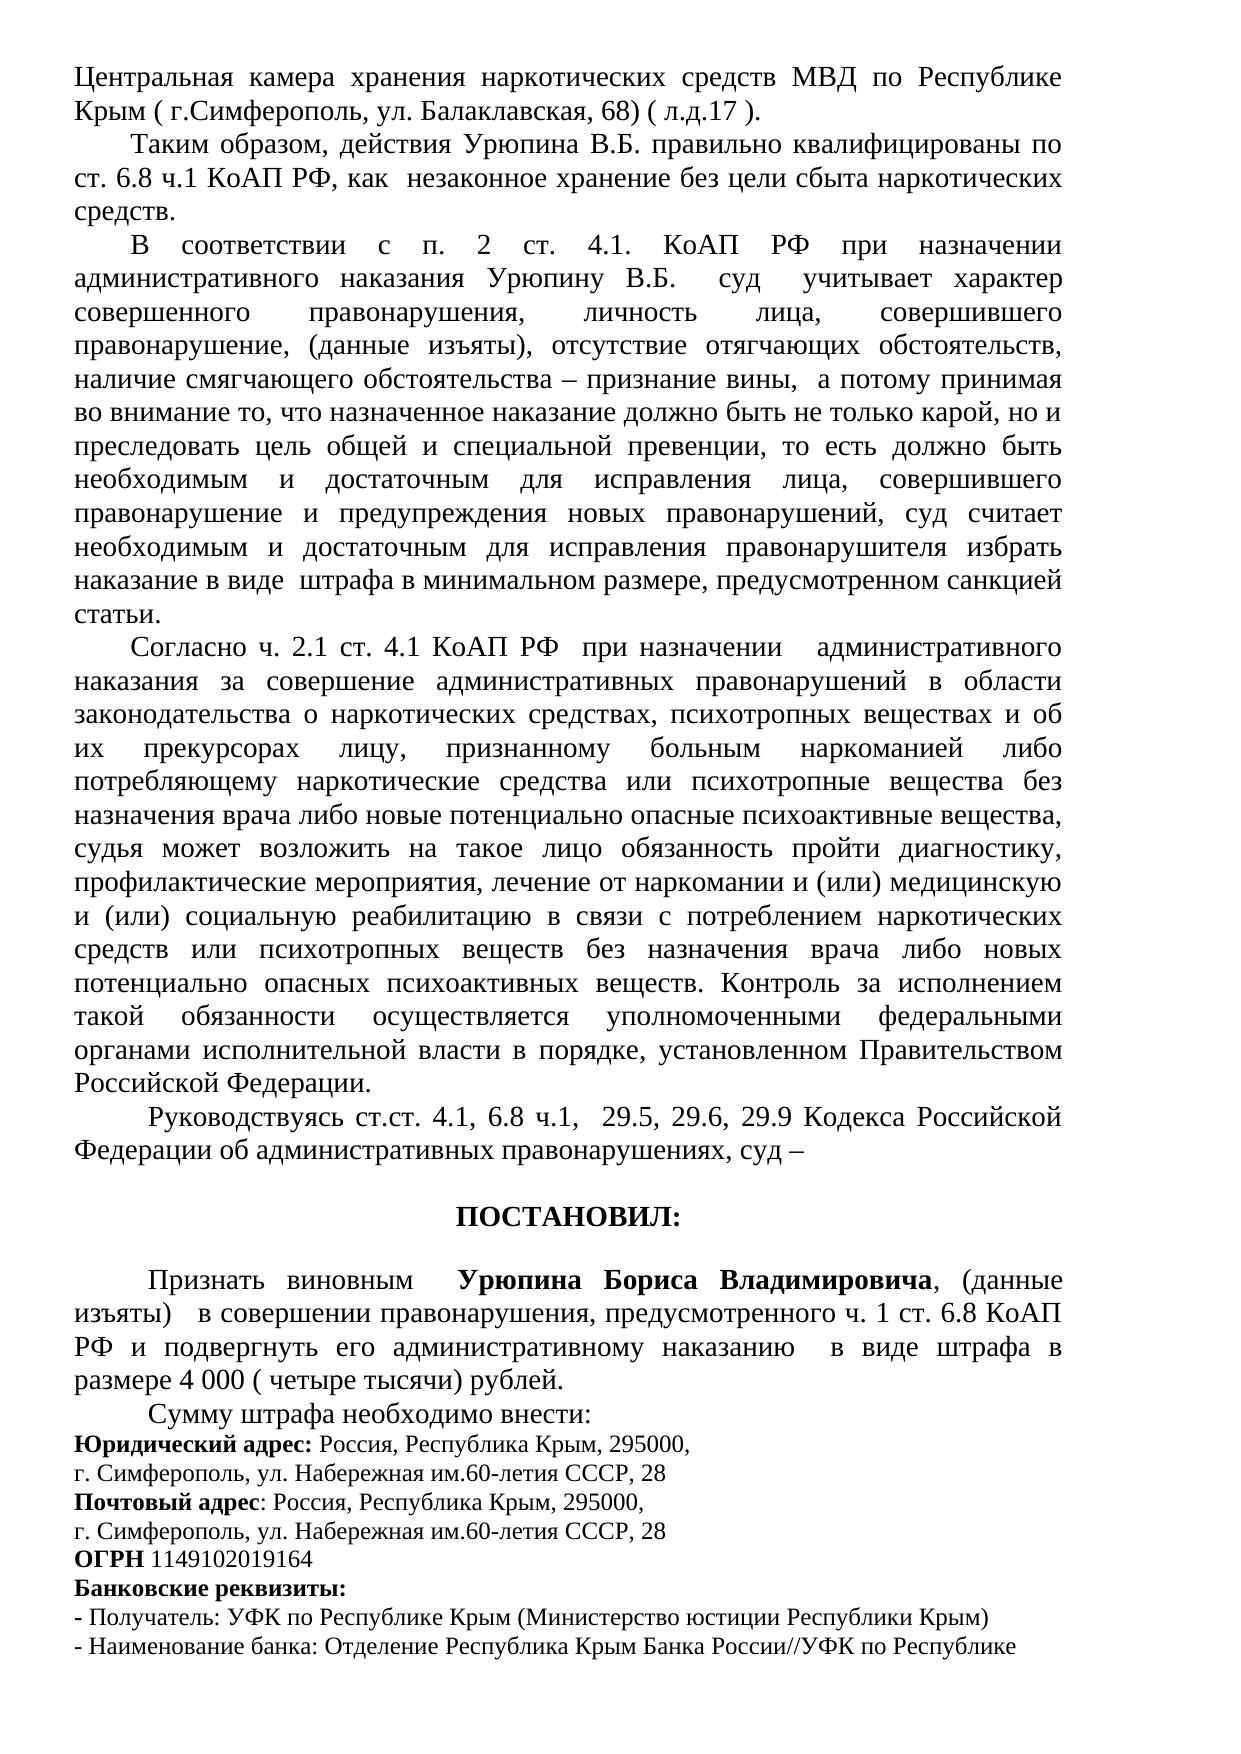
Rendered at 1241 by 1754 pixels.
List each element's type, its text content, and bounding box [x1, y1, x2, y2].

text г. Симферополь, ул. Набережная им.60-летия СССР, 28 [74, 1516, 1063, 1544]
text ОГРН 1149102019164 [74, 1544, 1063, 1573]
text Согласно ч. 2.1 ст. 4.1 КоАП РФ при назначении административного наказания за совершение административных правонарушений в области законодательства о наркотических средствах, психотропных веществах и об их прекурсорах лицу, признанному больным наркоманией либо потребляющему наркотические средства или психотропные вещества без назначения врача либо новые потенциально опасные психоактивные вещества, судья может возложить на такое лицо обязанность пройти диагностику, профилактические мероприятия, лечение от наркомании и (или) медицинскую и (или) социальную реабилитацию в связи с потреблением наркотических средств или психотропных веществ без назначения врача либо новых потенциально опасных психоактивных веществ. Контроль за исполнением такой обязанности осуществляется уполномоченными федеральными органами исполнительной власти в порядке, установленном Правительством Российской Федерации. [74, 629, 1063, 1099]
text Руководствуясь ст.ст. 4.1, 6.8 ч.1, 29.5, 29.6, 29.9 Кодекса Российской Федерации об административных правонарушениях, суд – [74, 1099, 1063, 1166]
text г. Симферополь, ул. Набережная им.60-летия СССР, 28 [74, 1458, 1063, 1487]
text Почтовый адрес: Россия, Республика Крым, 295000, [74, 1487, 1063, 1516]
text Признать виновным Урюпина Бориса Владимировича, (данные изъяты) в совершении правонарушения, предусмотренного ч. 1 ст. 6.8 КоАП РФ и подвергнуть его административному наказанию в виде штрафа в размере 4 000 ( четыре тысячи) рублей. [74, 1262, 1063, 1396]
text Таким образом, действия Урюпина В.Б. правильно квалифицированы по ст. 6.8 ч.1 КоАП РФ, как незаконное хранение без цели сбыта наркотических средств. [74, 126, 1063, 227]
text Сумму штрафа необходимо внести: [74, 1396, 1063, 1429]
text Банковские реквизиты: [74, 1573, 1074, 1602]
text - Наименование банка: Отделение Республика Крым Банка России//УФК по Республике Крым г.Симферополь [74, 1631, 1063, 1659]
text ПОСТАНОВИЛ: [74, 1199, 1063, 1233]
text В соответствии с п. 2 ст. 4.1. КоАП РФ при назначении административного наказания Урюпину В.Б. суд учитывает характер совершенного правонарушения, личность лица, совершившего правонарушение, (данные изъяты), отсутствие отягчающих обстоятельств, наличие смягчающего обстоятельства – признание вины, а потому принимая во внимание то, что назначенное наказание должно быть не только карой, но и преследовать цель общей и специальной превенции, то есть должно быть необходимым и достаточным для исправления лица, совершившего правонарушение и предупреждения новых правонарушений, суд считает необходимым и достаточным для исправления правонарушителя избрать наказание в виде штрафа в минимальном размере, предусмотренном санкцией статьи. [74, 227, 1063, 629]
text - Получатель: УФК по Республике Крым (Министерство юстиции Республики Крым) [74, 1602, 1063, 1631]
text Юридический адрес: Россия, Республика Крым, 295000, [74, 1429, 1063, 1458]
